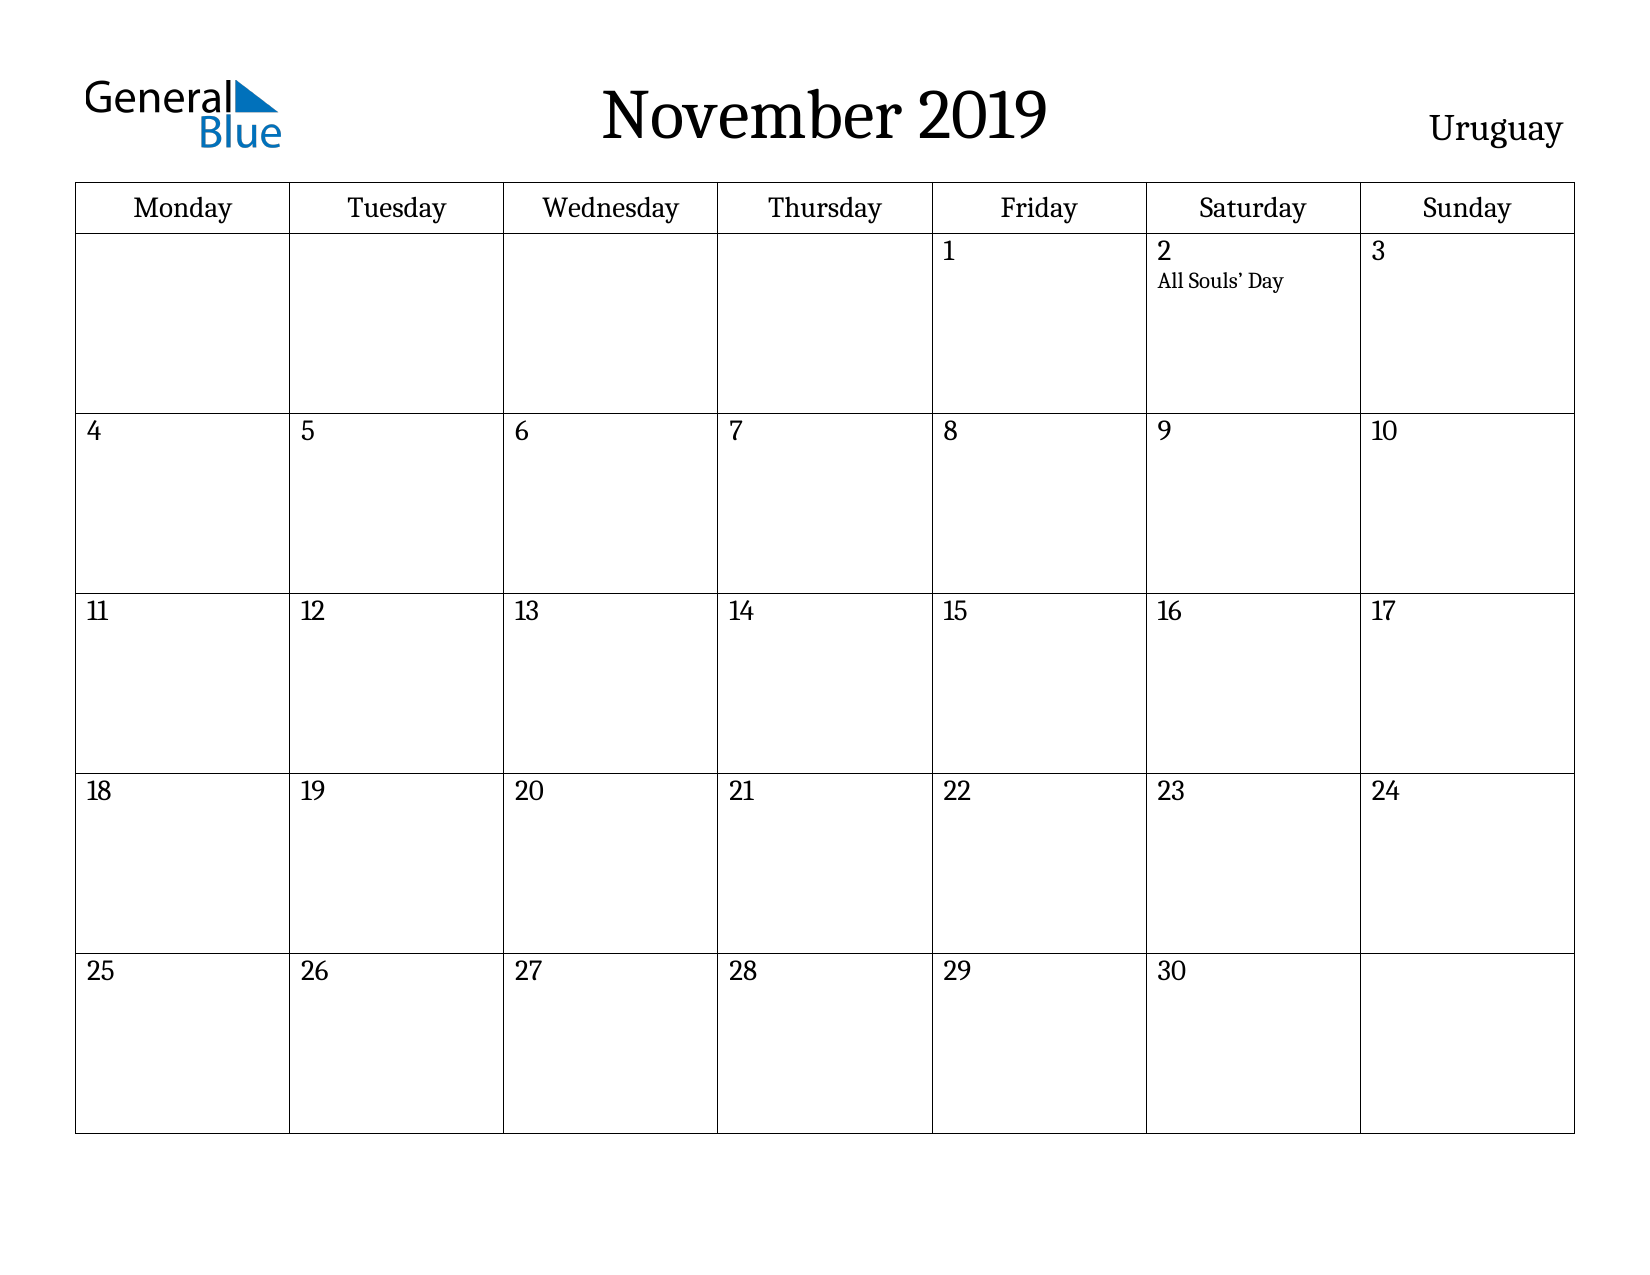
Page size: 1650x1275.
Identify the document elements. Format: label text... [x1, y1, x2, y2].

table_cell Thursday [718, 183, 932, 233]
table_header [76, 75, 503, 182]
table_cell [76, 988, 289, 1133]
table_cell [1147, 627, 1360, 773]
table_cell Tuesday [290, 183, 503, 233]
table_cell [290, 267, 503, 413]
table_cell [1361, 267, 1574, 413]
table_cell [933, 267, 1146, 413]
table_cell 7 [718, 414, 932, 447]
table_cell [718, 234, 932, 267]
table_cell Saturday [1147, 183, 1360, 233]
table_cell 26 [290, 954, 503, 987]
table_cell [76, 448, 289, 593]
table_cell [718, 988, 932, 1133]
table_cell [933, 627, 1146, 773]
table_cell 10 [1361, 414, 1574, 447]
table_cell 27 [504, 954, 717, 987]
table_cell 28 [718, 954, 932, 987]
table_cell 6 [504, 414, 717, 447]
table_cell Wednesday [504, 183, 717, 233]
table_cell 15 [933, 594, 1146, 627]
table_cell 21 [718, 774, 932, 807]
table_cell [290, 627, 503, 773]
table_cell 19 [290, 774, 503, 807]
table_cell [504, 448, 717, 593]
table_cell [290, 234, 503, 267]
table_cell [504, 627, 717, 773]
table_cell [290, 988, 503, 1133]
table_cell [504, 808, 717, 953]
table_cell Monday [76, 183, 289, 233]
table_cell 17 [1361, 594, 1574, 627]
table_cell [718, 808, 932, 953]
table_cell 8 [933, 414, 1146, 447]
table_cell 22 [933, 774, 1146, 807]
table_cell [76, 267, 289, 413]
table_cell [1361, 627, 1574, 773]
table_cell 25 [76, 954, 289, 987]
table_cell [718, 627, 932, 773]
table_cell [1361, 808, 1574, 953]
table_cell [76, 234, 289, 267]
table_cell [504, 234, 717, 267]
table_cell [718, 448, 932, 593]
table_cell 20 [504, 774, 717, 807]
table_cell [290, 448, 503, 593]
table_cell [1147, 448, 1360, 593]
table_cell [1361, 954, 1574, 987]
table_cell [933, 808, 1146, 953]
table_cell 1 [933, 234, 1146, 267]
table_cell 11 [76, 594, 289, 627]
table_cell 30 [1147, 954, 1360, 987]
table_cell 13 [504, 594, 717, 627]
table_cell [76, 627, 289, 773]
table_cell [718, 267, 932, 413]
table_cell [504, 988, 717, 1133]
picture [86, 80, 281, 148]
table_header November 2019 [504, 75, 1146, 182]
table_cell 9 [1147, 414, 1360, 447]
table_cell [504, 267, 717, 413]
table_cell All Souls’ Day [1147, 267, 1360, 413]
table_cell [290, 808, 503, 953]
table_cell [1361, 448, 1574, 593]
table_cell 29 [933, 954, 1146, 987]
table_cell 4 [76, 414, 289, 447]
table_cell 12 [290, 594, 503, 627]
table_cell [1361, 988, 1574, 1133]
table_cell [1147, 808, 1360, 953]
table_cell [76, 808, 289, 953]
table_cell [933, 988, 1146, 1133]
table_cell 5 [290, 414, 503, 447]
table_cell 18 [76, 774, 289, 807]
table_cell [933, 448, 1146, 593]
table_cell 23 [1147, 774, 1360, 807]
table_cell Friday [933, 183, 1146, 233]
table_cell 3 [1361, 234, 1574, 267]
table_cell 2 [1147, 234, 1360, 267]
table_cell Sunday [1361, 183, 1574, 233]
table_cell 16 [1147, 594, 1360, 627]
table_header Uruguay [1146, 75, 1574, 182]
table_cell 14 [718, 594, 932, 627]
table_cell [1147, 988, 1360, 1133]
table_cell 24 [1361, 774, 1574, 807]
